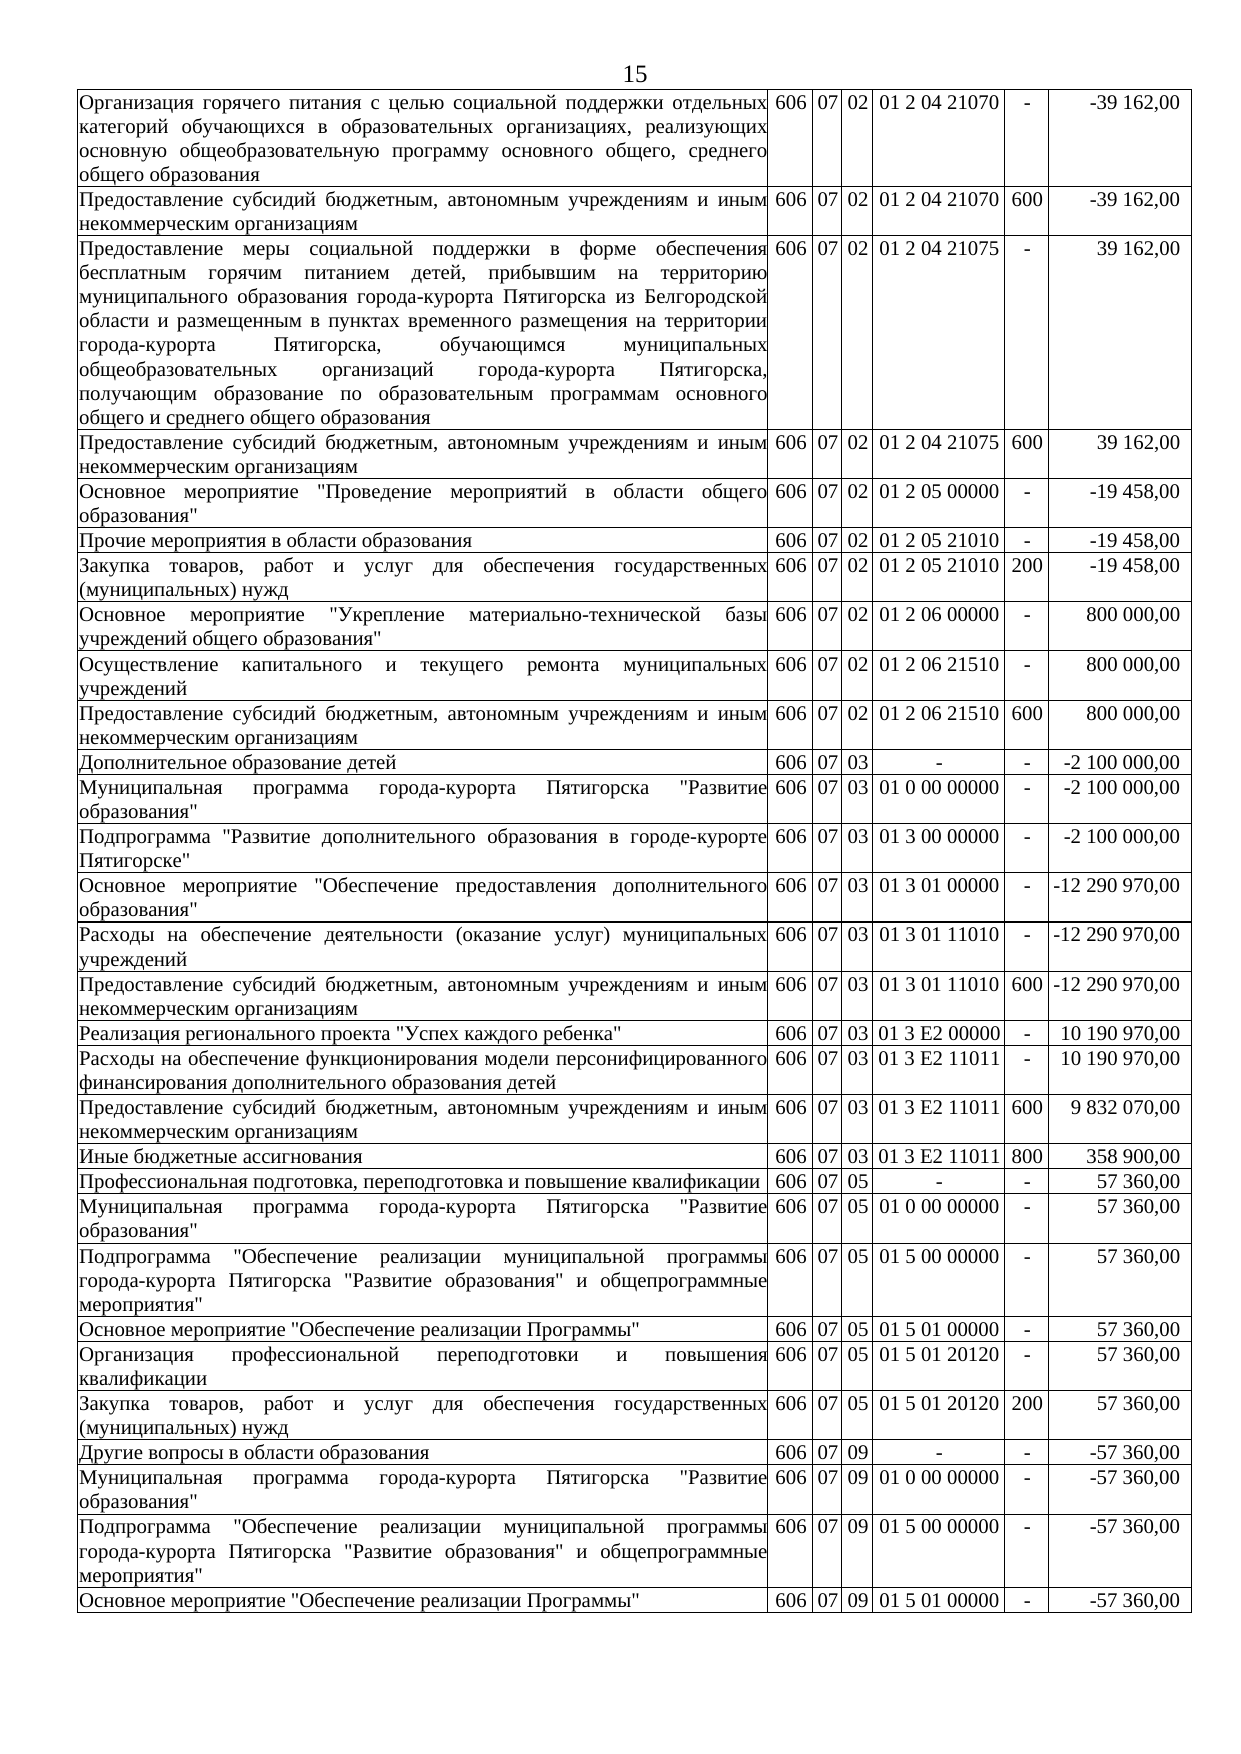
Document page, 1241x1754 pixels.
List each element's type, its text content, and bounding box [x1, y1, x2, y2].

table_cell 606 [768, 1194, 812, 1242]
table_cell 01 2 06 21510 [873, 651, 1004, 699]
table_cell 01 2 05 00000 [873, 479, 1004, 527]
table_cell 02 [842, 479, 872, 527]
table_cell 03 [842, 1095, 872, 1143]
table_cell - [1005, 1021, 1048, 1045]
table_cell 02 [842, 430, 872, 478]
table_cell 01 2 04 21075 [873, 236, 1004, 429]
table_cell - [1005, 1046, 1048, 1094]
table_cell -2 100 000,00 [1049, 750, 1191, 774]
table_cell 05 [842, 1342, 872, 1390]
table_cell 07 [813, 236, 841, 429]
table_cell 03 [842, 873, 872, 921]
table_cell 07 [813, 1244, 841, 1316]
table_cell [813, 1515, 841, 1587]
table_cell 01 2 05 21010 [873, 528, 1004, 552]
table_cell - [1005, 236, 1048, 429]
table_cell 02 [842, 701, 872, 749]
table_cell 606 [768, 1342, 812, 1390]
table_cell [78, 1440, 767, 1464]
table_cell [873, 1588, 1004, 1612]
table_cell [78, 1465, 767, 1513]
table_cell 57 360,00 [1049, 1194, 1191, 1242]
table_cell Основное мероприятие "Обеспечение реализации Программы" [78, 1317, 767, 1341]
table_cell 01 2 05 21010 [873, 553, 1004, 601]
table_cell 05 [842, 1194, 872, 1242]
table_cell 606 [768, 1095, 812, 1143]
table_cell Расходы на обеспечение функционирования модели персонифицированного финансирования дополнительного образования детей [78, 1046, 767, 1094]
table_cell 07 [813, 1021, 841, 1045]
table_cell - [1005, 824, 1048, 872]
table_cell -12 290 970,00 [1049, 972, 1191, 1020]
table_cell 01 3 00 00000 [873, 824, 1004, 872]
table_cell 600 [1005, 701, 1048, 749]
table_cell 606 [768, 1046, 812, 1094]
table_cell 01 2 04 21075 [873, 430, 1004, 478]
table_cell 800 000,00 [1049, 602, 1191, 650]
table_cell 200 [1005, 553, 1048, 601]
table_cell - [1005, 923, 1048, 971]
table_cell 03 [842, 1021, 872, 1045]
table_cell 07 [813, 701, 841, 749]
table_cell Муниципальная программа города-курорта Пятигорска "Развитие образования" [78, 1194, 767, 1242]
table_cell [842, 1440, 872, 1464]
table_cell 606 [768, 775, 812, 823]
table_cell - [1005, 528, 1048, 552]
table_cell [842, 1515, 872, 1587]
table_cell Профессиональная подготовка, переподготовка и повышение квалификации [78, 1169, 767, 1193]
table_cell 39 162,00 [1049, 430, 1191, 478]
table_cell 9 832 070,00 [1049, 1095, 1191, 1143]
table_cell Организация горячего питания с целью социальной поддержки отдельных категорий обучающихся в образовательных организациях, реализующих основную общеобразовательную программу основного общего, среднего общего образования [78, 90, 767, 186]
table_cell Подпрограмма "Развитие дополнительного образования в городе-курорте Пятигорске" [78, 824, 767, 872]
table_cell - [1005, 90, 1048, 186]
table_cell Основное мероприятие "Укрепление материально-технической базы учреждений общего образования" [78, 602, 767, 650]
table_cell 57 360,00 [1049, 1342, 1191, 1390]
table_cell Основное мероприятие "Обеспечение предоставления дополнительного образования" [78, 873, 767, 921]
table_cell 02 [842, 236, 872, 429]
table_cell 606 [768, 187, 812, 235]
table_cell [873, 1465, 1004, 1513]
table_cell 606 [768, 651, 812, 699]
table_cell Предоставление субсидий бюджетным, автономным учреждениям и иным некоммерческим организациям [78, 430, 767, 478]
table_cell -2 100 000,00 [1049, 824, 1191, 872]
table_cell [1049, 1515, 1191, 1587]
table_cell 606 [768, 1144, 812, 1168]
table_cell 05 [842, 1169, 872, 1193]
table_cell Иные бюджетные ассигнования [78, 1144, 767, 1168]
table_cell 07 [813, 923, 841, 971]
table_cell Предоставление субсидий бюджетным, автономным учреждениям и иным некоммерческим организациям [78, 701, 767, 749]
table_cell 600 [1005, 430, 1048, 478]
table_cell 02 [842, 602, 872, 650]
table_cell 800 000,00 [1049, 701, 1191, 749]
table_cell 606 [768, 923, 812, 971]
table_cell 03 [842, 775, 872, 823]
table_cell 07 [813, 873, 841, 921]
table_cell 01 2 04 21070 [873, 187, 1004, 235]
table_cell 03 [842, 750, 872, 774]
table_cell - [1005, 750, 1048, 774]
table_cell 600 [1005, 187, 1048, 235]
table_cell -12 290 970,00 [1049, 923, 1191, 971]
table_cell Предоставление субсидий бюджетным, автономным учреждениям и иным некоммерческим организациям [78, 1095, 767, 1143]
table_cell 07 [813, 90, 841, 186]
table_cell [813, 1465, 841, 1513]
table_cell 200 [1005, 1391, 1048, 1439]
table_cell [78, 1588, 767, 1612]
table_cell 800 000,00 [1049, 651, 1191, 699]
table_cell Закупка товаров, работ и услуг для обеспечения государственных (муниципальных) нужд [78, 1391, 767, 1439]
table_cell 606 [768, 701, 812, 749]
table_cell 800 [1005, 1144, 1048, 1168]
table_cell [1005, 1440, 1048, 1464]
table_cell 01 5 01 00000 [873, 1317, 1004, 1341]
table_cell 57 360,00 [1049, 1317, 1191, 1341]
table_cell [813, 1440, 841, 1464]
table_cell - [1005, 1244, 1048, 1316]
table_cell Закупка товаров, работ и услуг для обеспечения государственных (муниципальных) нужд [78, 553, 767, 601]
table_cell 05 [842, 1244, 872, 1316]
table_cell 03 [842, 923, 872, 971]
table_cell 358 900,00 [1049, 1144, 1191, 1168]
table_cell 10 190 970,00 [1049, 1021, 1191, 1045]
table_cell 07 [813, 1194, 841, 1242]
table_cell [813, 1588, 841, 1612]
table_cell - [1005, 1194, 1048, 1242]
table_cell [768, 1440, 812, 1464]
table_cell 606 [768, 873, 812, 921]
table_cell 39 162,00 [1049, 236, 1191, 429]
table_cell 600 [1005, 972, 1048, 1020]
table_cell 02 [842, 528, 872, 552]
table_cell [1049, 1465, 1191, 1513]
table_cell 606 [768, 750, 812, 774]
table_cell 01 3 E2 11011 [873, 1046, 1004, 1094]
table_cell 606 [768, 479, 812, 527]
table_cell 01 3 01 00000 [873, 873, 1004, 921]
table_cell 01 3 01 11010 [873, 923, 1004, 971]
table_cell 606 [768, 90, 812, 186]
table_cell 606 [768, 430, 812, 478]
table_cell 07 [813, 1095, 841, 1143]
table_cell 07 [813, 824, 841, 872]
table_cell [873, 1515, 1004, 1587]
table_cell 07 [813, 602, 841, 650]
table_cell 01 3 01 11010 [873, 972, 1004, 1020]
table_cell 05 [842, 1391, 872, 1439]
table_cell 01 2 04 21070 [873, 90, 1004, 186]
table_cell 01 2 06 21510 [873, 701, 1004, 749]
table_cell -19 458,00 [1049, 479, 1191, 527]
table_cell 01 3 E2 11011 [873, 1144, 1004, 1168]
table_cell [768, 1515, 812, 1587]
table_cell 03 [842, 972, 872, 1020]
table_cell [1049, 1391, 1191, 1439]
table_cell 07 [813, 479, 841, 527]
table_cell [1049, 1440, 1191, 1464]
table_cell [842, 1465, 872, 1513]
table_cell Подпрограмма "Обеспечение реализации муниципальной программы города-курорта Пятигорска "Развитие образования" и общепрограммные мероприятия" [78, 1244, 767, 1316]
table_cell -12 290 970,00 [1049, 873, 1191, 921]
table_cell 606 [768, 824, 812, 872]
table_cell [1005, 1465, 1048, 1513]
table_cell -39 162,00 [1049, 90, 1191, 186]
table_cell 10 190 970,00 [1049, 1046, 1191, 1094]
table_cell -39 162,00 [1049, 187, 1191, 235]
table_cell 01 0 00 00000 [873, 1194, 1004, 1242]
table_cell 07 [813, 1046, 841, 1094]
table_cell 606 [768, 972, 812, 1020]
table_cell 03 [842, 1046, 872, 1094]
table_cell 02 [842, 553, 872, 601]
table_cell 01 0 00 00000 [873, 775, 1004, 823]
table_cell Предоставление субсидий бюджетным, автономным учреждениям и иным некоммерческим организациям [78, 972, 767, 1020]
table_cell Расходы на обеспечение деятельности (оказание услуг) муниципальных учреждений [78, 923, 767, 971]
table_cell 07 [813, 1391, 841, 1439]
table_cell 07 [813, 1317, 841, 1341]
table_cell - [1005, 1317, 1048, 1341]
table_cell - [1005, 602, 1048, 650]
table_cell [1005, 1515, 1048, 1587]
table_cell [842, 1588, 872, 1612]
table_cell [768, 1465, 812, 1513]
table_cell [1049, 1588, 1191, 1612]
table_cell -2 100 000,00 [1049, 775, 1191, 823]
table_cell 606 [768, 1244, 812, 1316]
table_cell 606 [768, 1391, 812, 1439]
table_cell 57 360,00 [1049, 1244, 1191, 1316]
table_cell Дополнительное образование детей [78, 750, 767, 774]
table_cell 03 [842, 1144, 872, 1168]
table_cell 07 [813, 187, 841, 235]
table_cell Прочие мероприятия в области образования [78, 528, 767, 552]
table_cell 606 [768, 528, 812, 552]
table_cell 606 [768, 1021, 812, 1045]
table_cell 01 2 06 00000 [873, 602, 1004, 650]
table_cell 07 [813, 1169, 841, 1193]
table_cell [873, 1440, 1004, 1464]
table_cell 01 3 E2 00000 [873, 1021, 1004, 1045]
table_cell 07 [813, 1342, 841, 1390]
table_cell 02 [842, 187, 872, 235]
table_cell Муниципальная программа города-курорта Пятигорска "Развитие образования" [78, 775, 767, 823]
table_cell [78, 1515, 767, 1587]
table_cell 606 [768, 553, 812, 601]
table_cell Осуществление капитального и текущего ремонта муниципальных учреждений [78, 651, 767, 699]
table_cell 01 5 01 20120 [873, 1342, 1004, 1390]
table_cell 02 [842, 90, 872, 186]
table_cell - [1005, 1342, 1048, 1390]
table_cell 07 [813, 750, 841, 774]
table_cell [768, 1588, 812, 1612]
table_cell 01 3 E2 11011 [873, 1095, 1004, 1143]
table_cell 57 360,00 [1049, 1169, 1191, 1193]
table_cell -19 458,00 [1049, 528, 1191, 552]
table_cell 02 [842, 651, 872, 699]
table_cell - [1005, 873, 1048, 921]
table_cell Реализация регионального проекта "Успех каждого ребенка" [78, 1021, 767, 1045]
table_cell Предоставление меры социальной поддержки в форме обеспечения бесплатным горячим питанием детей, прибывшим на территорию муниципального образования города-курорта Пятигорска из Белгородской области и размещенным в пунктах временного размещения на территории города-курорта Пятигорска, обучающимся муниципальных общеобразовательных организаций города-курорта Пятигорска, получающим образование по образовательным программам основного общего и среднего общего образования [78, 236, 767, 429]
table_cell -19 458,00 [1049, 553, 1191, 601]
table_cell Организация профессиональной переподготовки и повышения квалификации [78, 1342, 767, 1390]
table_cell 606 [768, 236, 812, 429]
table_cell 07 [813, 553, 841, 601]
table_cell 07 [813, 972, 841, 1020]
table_cell 01 5 01 20120 [873, 1391, 1004, 1439]
table_cell 03 [842, 824, 872, 872]
table_cell 01 5 00 00000 [873, 1244, 1004, 1316]
table_cell - [873, 750, 1004, 774]
table_cell - [1005, 1169, 1048, 1193]
table_cell Основное мероприятие "Проведение мероприятий в области общего образования" [78, 479, 767, 527]
table_cell 07 [813, 651, 841, 699]
table_cell 07 [813, 430, 841, 478]
table_cell 606 [768, 1317, 812, 1341]
table_cell - [1005, 775, 1048, 823]
table_cell 07 [813, 775, 841, 823]
table_cell - [873, 1169, 1004, 1193]
table_cell 600 [1005, 1095, 1048, 1143]
table_cell 07 [813, 1144, 841, 1168]
table_cell 606 [768, 1169, 812, 1193]
table_cell 606 [768, 602, 812, 650]
table_cell 07 [813, 528, 841, 552]
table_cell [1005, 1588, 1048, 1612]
table_cell - [1005, 651, 1048, 699]
table_cell - [1005, 479, 1048, 527]
table_cell 05 [842, 1317, 872, 1341]
table_cell Предоставление субсидий бюджетным, автономным учреждениям и иным некоммерческим организациям [78, 187, 767, 235]
